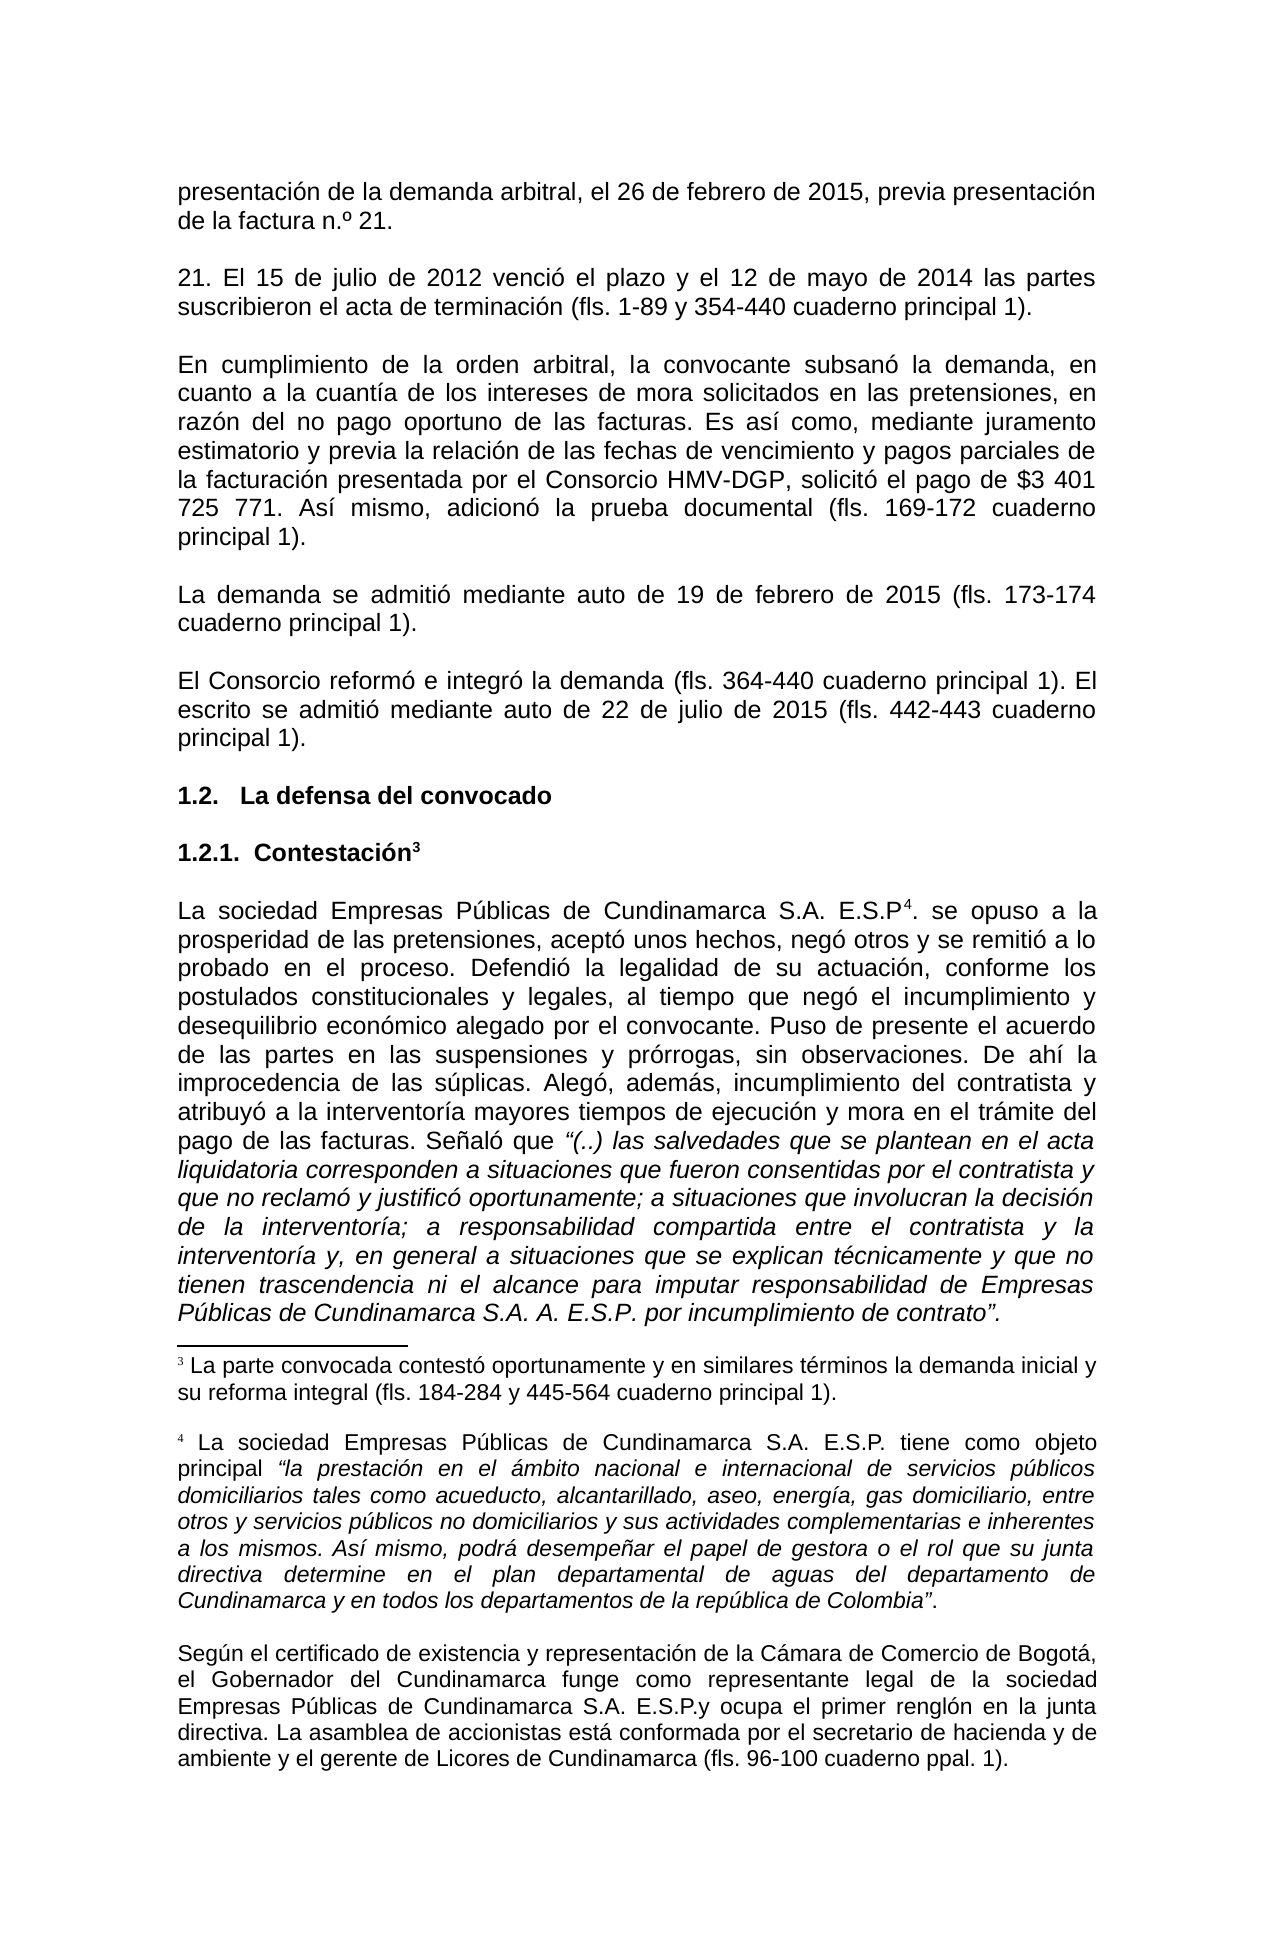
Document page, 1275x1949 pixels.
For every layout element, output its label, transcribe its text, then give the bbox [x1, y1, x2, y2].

text En cumplimiento de la orden arbitral, la convocante subsanó la demanda, en cuanto a la cuantía de los intereses de mora solicitados en las pretensiones, en razón del no pago oportuno de las facturas. Es así como, mediante juramento estimatorio y previa la relación de las fechas de vencimiento y pagos parciales de la facturación presentada por el Consorcio HMV-DGP, solicitó el pago de $3 401 725 771. Así mismo, adicionó la prueba documental (fls. 169-172 cuaderno principal 1). [177, 350, 1098, 551]
text 1.2. La defensa del convocado [177, 781, 1098, 810]
text 21. El 15 de julio de 2012 venció el plazo y el 12 de mayo de 2014 las partes suscribieron el acta de terminación (fls. 1-89 y 354-440 cuaderno principal 1). [177, 263, 1098, 321]
text El Consorcio reformó e integró la demanda (fls. 364-440 cuaderno principal 1). El escrito se admitió mediante auto de 22 de julio de 2015 (fls. 442-443 cuaderno principal 1). [177, 666, 1098, 752]
text 1.2.1. Contestación [177, 838, 1098, 867]
text La demanda se admitió mediante auto de 19 de febrero de 2015 (fls. 173-174 cuaderno principal 1). [177, 580, 1098, 637]
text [177, 177, 1098, 235]
text La sociedad Empresas Públicas de Cundinamarca S.A. E.S.P. se opuso a la prosperidad de las pretensiones, aceptó unos hechos, negó otros y se remitió a lo probado en el proceso. Defendió la legalidad de su actuación, conforme los postulados constitucionales y legales, al tiempo que negó el incumplimiento y desequilibrio económico alegado por el convocante. Puso de presente el acuerdo de las partes en las suspensiones y prórrogas, sin observaciones. De ahí la improcedencia de las súplicas. Alegó, además, incumplimiento del contratista y atribuyó a la interventoría mayores tiempos de ejecución y mora en el trámite del pago de las facturas. Señaló que “(..) las salvedades que se plantean en el acta liquidatoria corresponden a situaciones que fueron consentidas por el contratista y que no reclamó y justificó oportunamente; a situaciones que involucran la decisión de la interventoría; a responsabilidad compartida entre el contratista y la interventoría y, en general a situaciones que se explican técnicamente y que no tienen trascendencia ni el alcance para imputar responsabilidad de Empresas Públicas de Cundinamarca S.A. A. E.S.P. por incumplimiento de contrato”. [177, 896, 1098, 1327]
